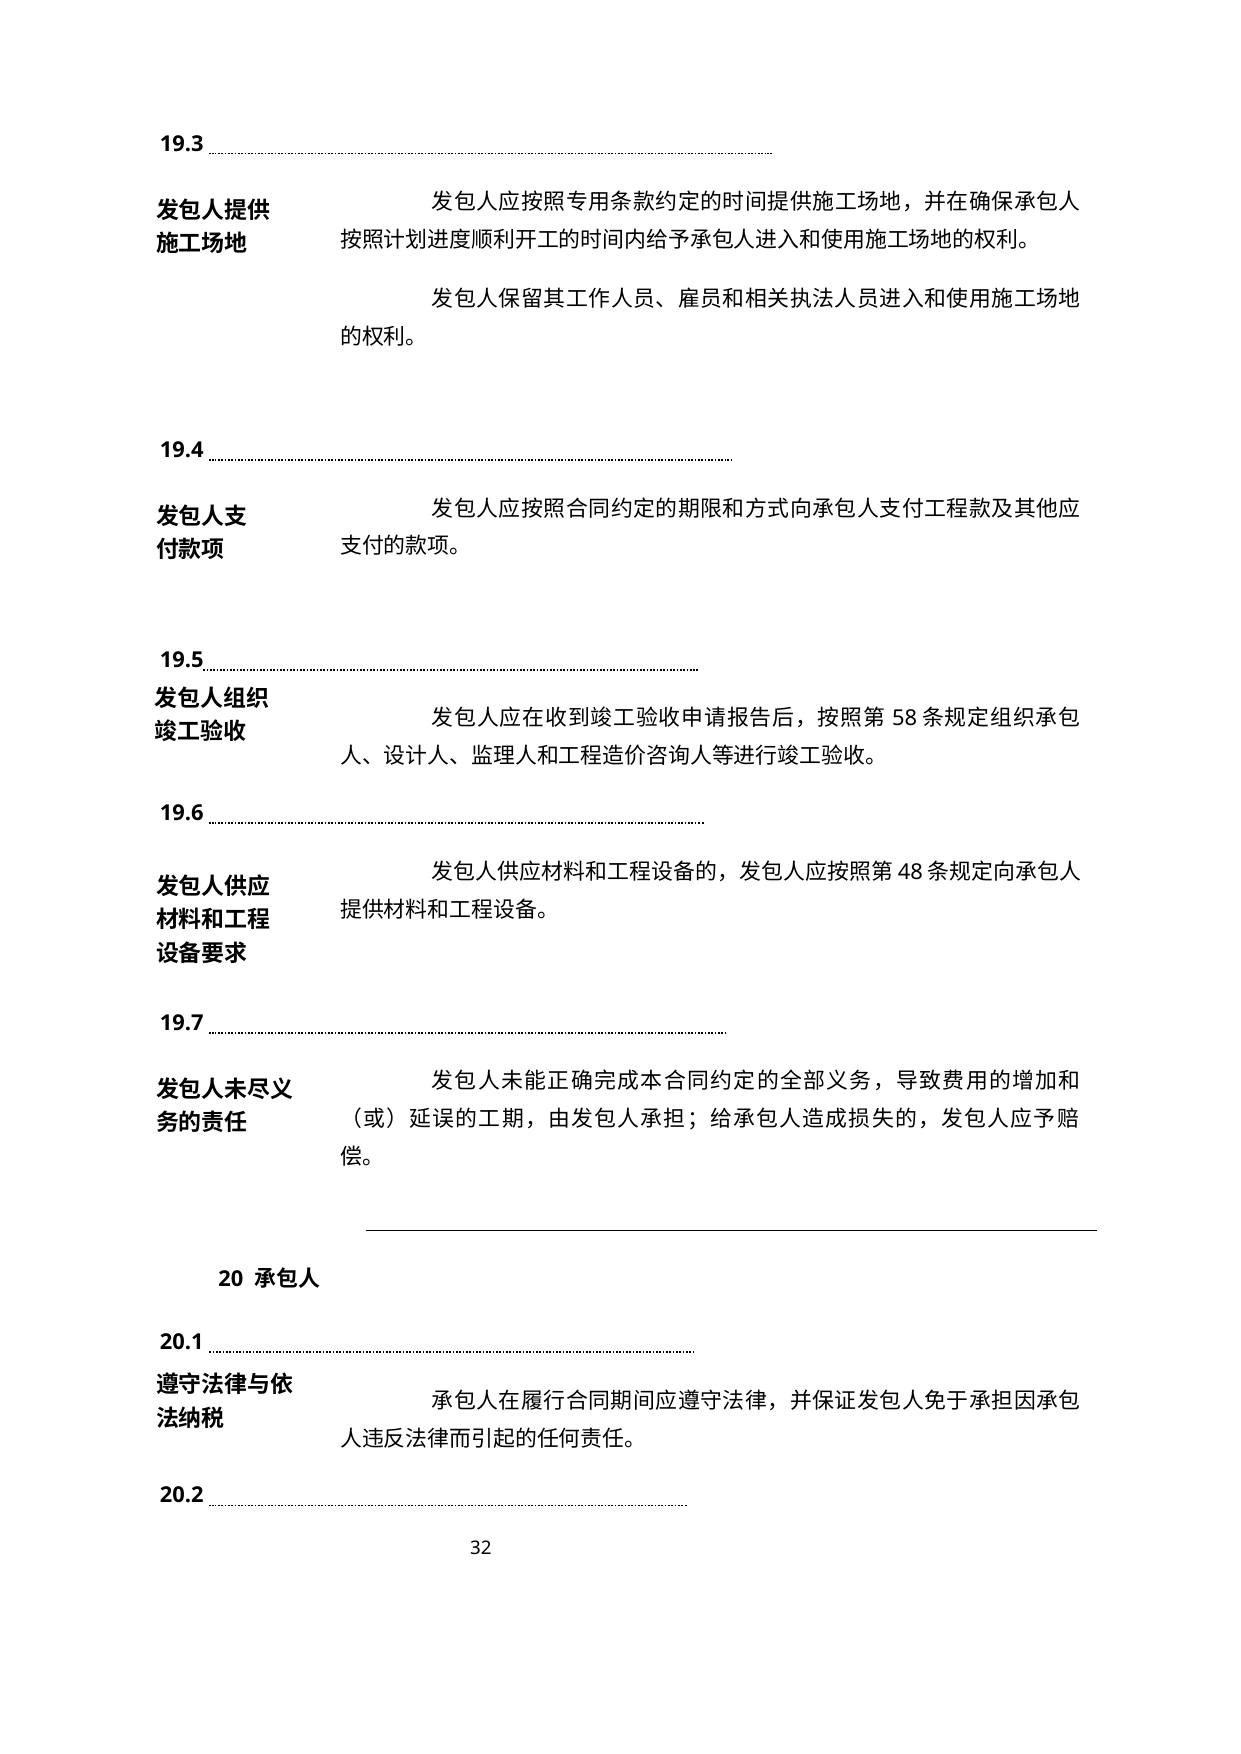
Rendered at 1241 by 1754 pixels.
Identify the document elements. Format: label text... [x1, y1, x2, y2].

text 20 承包人 [159, 1261, 1081, 1293]
text 发包人未能正确完成本合同约定的全部义务，导致费用的增加和（或）延误的工期，由发包人承担；给承包人造成损失的，发包人应予赔偿。 [340, 1063, 1081, 1171]
text 20.1 [159, 1326, 1081, 1356]
text 发包人应在收到竣工验收申请报告后，按照第58条规定组织承包人、设计人、监理人和工程造价咨询人等进行竣工验收。 [340, 700, 1081, 770]
text 发包人供应材料和工程设备的，发包人应按照第48条规定向承包人提供材料和工程设备。 [340, 854, 1081, 923]
text 发包人应按照合同约定的期限和方式向承包人支付工程款及其他应支付的款项。 [340, 491, 1081, 560]
text 承包人在履行合同期间应遵守法律，并保证发包人免于承担因承包人违反法律而引起的任何责任。 [340, 1383, 1081, 1452]
text 19.6 [159, 797, 1081, 827]
text 19.5 [159, 644, 1081, 673]
text 发包人保留其工作人员、雇员和相关执法人员进入和使用施工场地的权利。 [340, 281, 1081, 350]
text 19.7 [159, 1007, 1081, 1037]
text 19.3 [159, 127, 1081, 157]
text 20.2 [159, 1479, 1081, 1509]
text 19.4 [159, 434, 1081, 464]
text 发包人应按照专用条款约定的时间提供施工场地，并在确保承包人按照计划进度顺利开工的时间内给予承包人进入和使用施工场地的权利。 [340, 184, 1081, 254]
